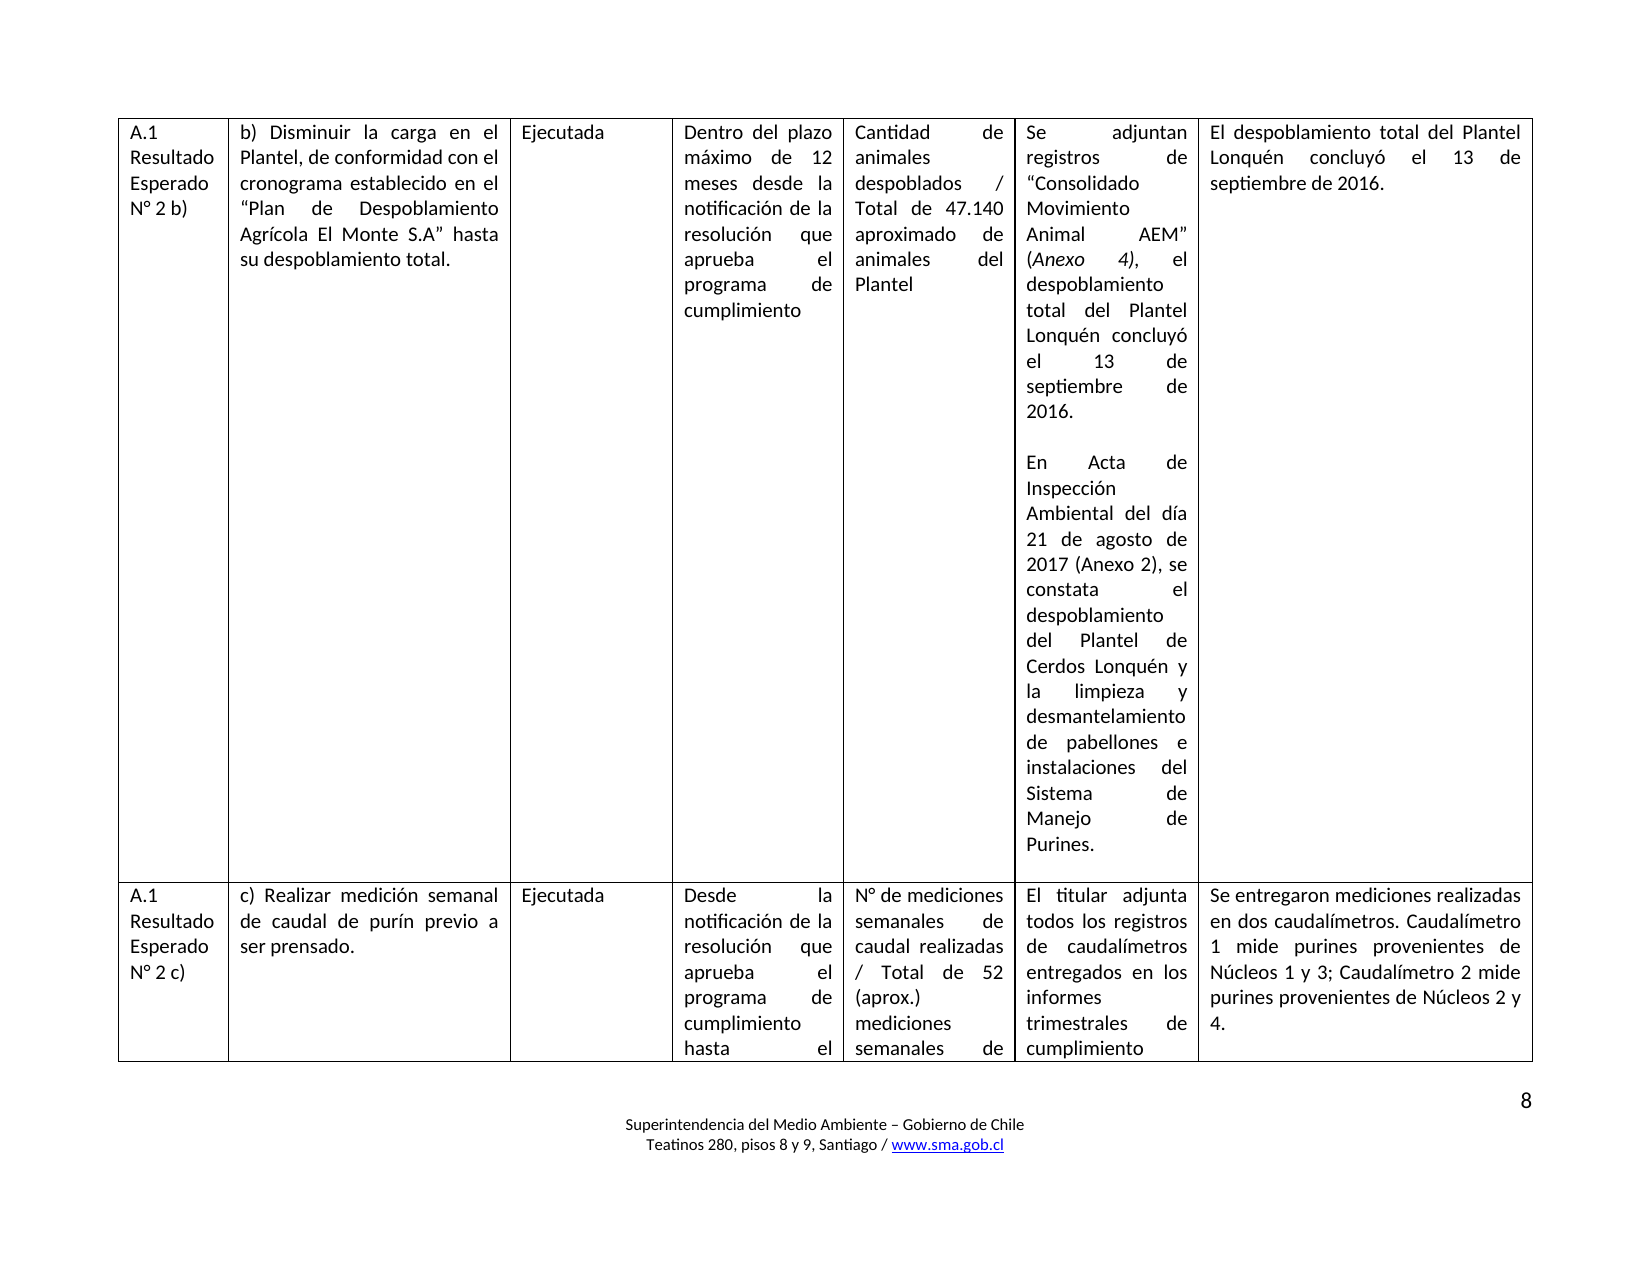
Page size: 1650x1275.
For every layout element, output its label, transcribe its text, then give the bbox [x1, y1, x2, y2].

table_cell Se adjuntan registros de “Consolidado Movimiento Animal AEM” (Anexo 4), el despoblamiento total del Plantel Lonquén concluyó el 13 de septiembre de 2016. En Acta de Inspección Ambiental del día 21 de agosto de 2017 (Anexo 2), se constata el despoblamiento del Plantel de Cerdos Lonquén y la limpieza y desmantelamiento de pabellones e instalaciones del Sistema de Manejo de Purines. [1016, 119, 1198, 882]
table_cell Ejecutada [511, 883, 672, 1061]
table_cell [1199, 883, 1532, 1061]
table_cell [1016, 883, 1198, 1061]
table_cell Ejecutada [511, 119, 672, 882]
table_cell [844, 883, 1014, 1061]
table_cell El despoblamiento total del Plantel Lonquén concluyó el 13 de septiembre de 2016. [1199, 119, 1532, 882]
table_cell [673, 883, 843, 1061]
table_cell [229, 883, 510, 1061]
table_cell Dentro del plazo máximo de 12 meses desde la notificación de la resolución que aprueba el programa de cumplimiento [673, 119, 843, 882]
table_cell b) Disminuir la carga en el Plantel, de conformidad con el cronograma establecido en el “Plan de Despoblamiento Agrícola El Monte S.A” hasta su despoblamiento total. [229, 119, 510, 882]
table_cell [119, 883, 228, 1061]
table_cell Cantidad de animales despoblados / Total de 47.140 aproximado de animales del Plantel [844, 119, 1014, 882]
table_cell A.1 Resultado Esperado N° 2 b) [119, 119, 228, 882]
